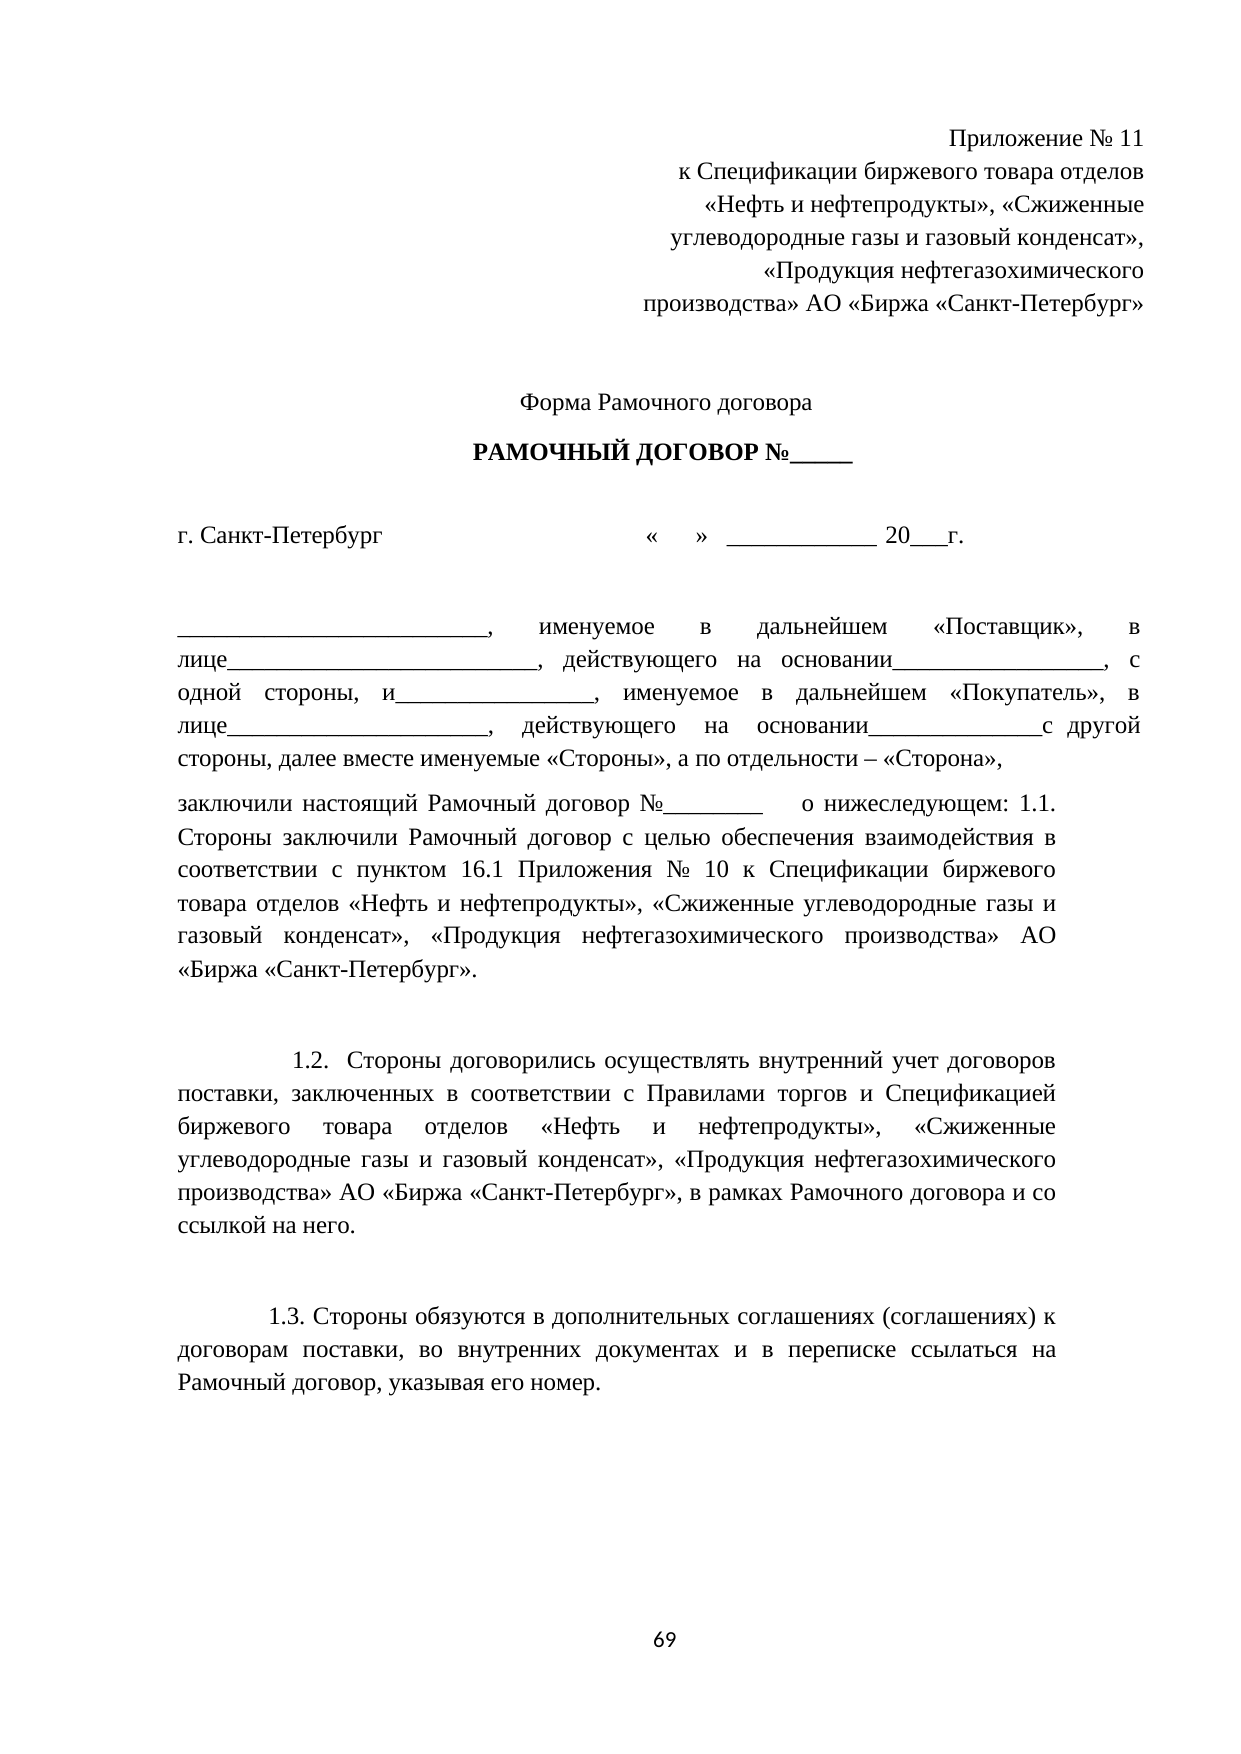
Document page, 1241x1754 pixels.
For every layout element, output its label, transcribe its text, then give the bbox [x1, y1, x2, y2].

text 1.2. Стороны договорились осуществлять внутренний учет договоров поставки, заключенных в соответствии с Правилами торгов и Спецификацией биржевого товара отделов «Нефть и нефтепродукты», «Сжиженные углеводородные газы и газовый конденсат», «Продукция нефтегазохимического производства» АО «Биржа «Санкт-Петербург», в рамках Рамочного договора и со ссылкой на него. [177, 1045, 1056, 1238]
text _________________________, именуемое в дальнейшем «Поставщик», в лице_________________________, действующего на основании_________________, с одной стороны, и________________, именуемое в дальнейшем «Покупатель», в лице_____________________, действующего на основании______________с другой стороны, далее вместе именуемые «Стороны», а по отдельности – «Сторона», [177, 611, 1140, 772]
text Форма Рамочного договора [399, 387, 1151, 416]
text г. Санкт-Петербург « » ____________ 20___г. [177, 520, 1151, 549]
text РАМОЧНЫЙ ДОГОВОР №_____ [399, 437, 1151, 466]
text Приложение № 11 к Спецификации биржевого товара отделов «Нефть и нефтепродукты», «Сжиженные углеводородные газы и газовый конденсат», «Продукция нефтегазохимического производства» АО «Биржа «Санкт-Петербург» [629, 123, 1144, 317]
text заключили настоящий Рамочный договор №________ о нижеследующем: 1.1. Стороны заключили Рамочный договор с целью обеспечения взаимодействия в соответствии с пунктом 16.1 Приложения № 10 к Спецификации биржевого товара отделов «Нефть и нефтепродукты», «Сжиженные углеводородные газы и газовый конденсат», «Продукция нефтегазохимического производства» АО «Биржа «Санкт-Петербург». [177, 788, 1056, 982]
text 1.3. Стороны обязуются в дополнительных соглашениях (соглашениях) к договорам поставки, во внутренних документах и в переписке ссылаться на Рамочный договор, указывая его номер. [177, 1301, 1056, 1396]
